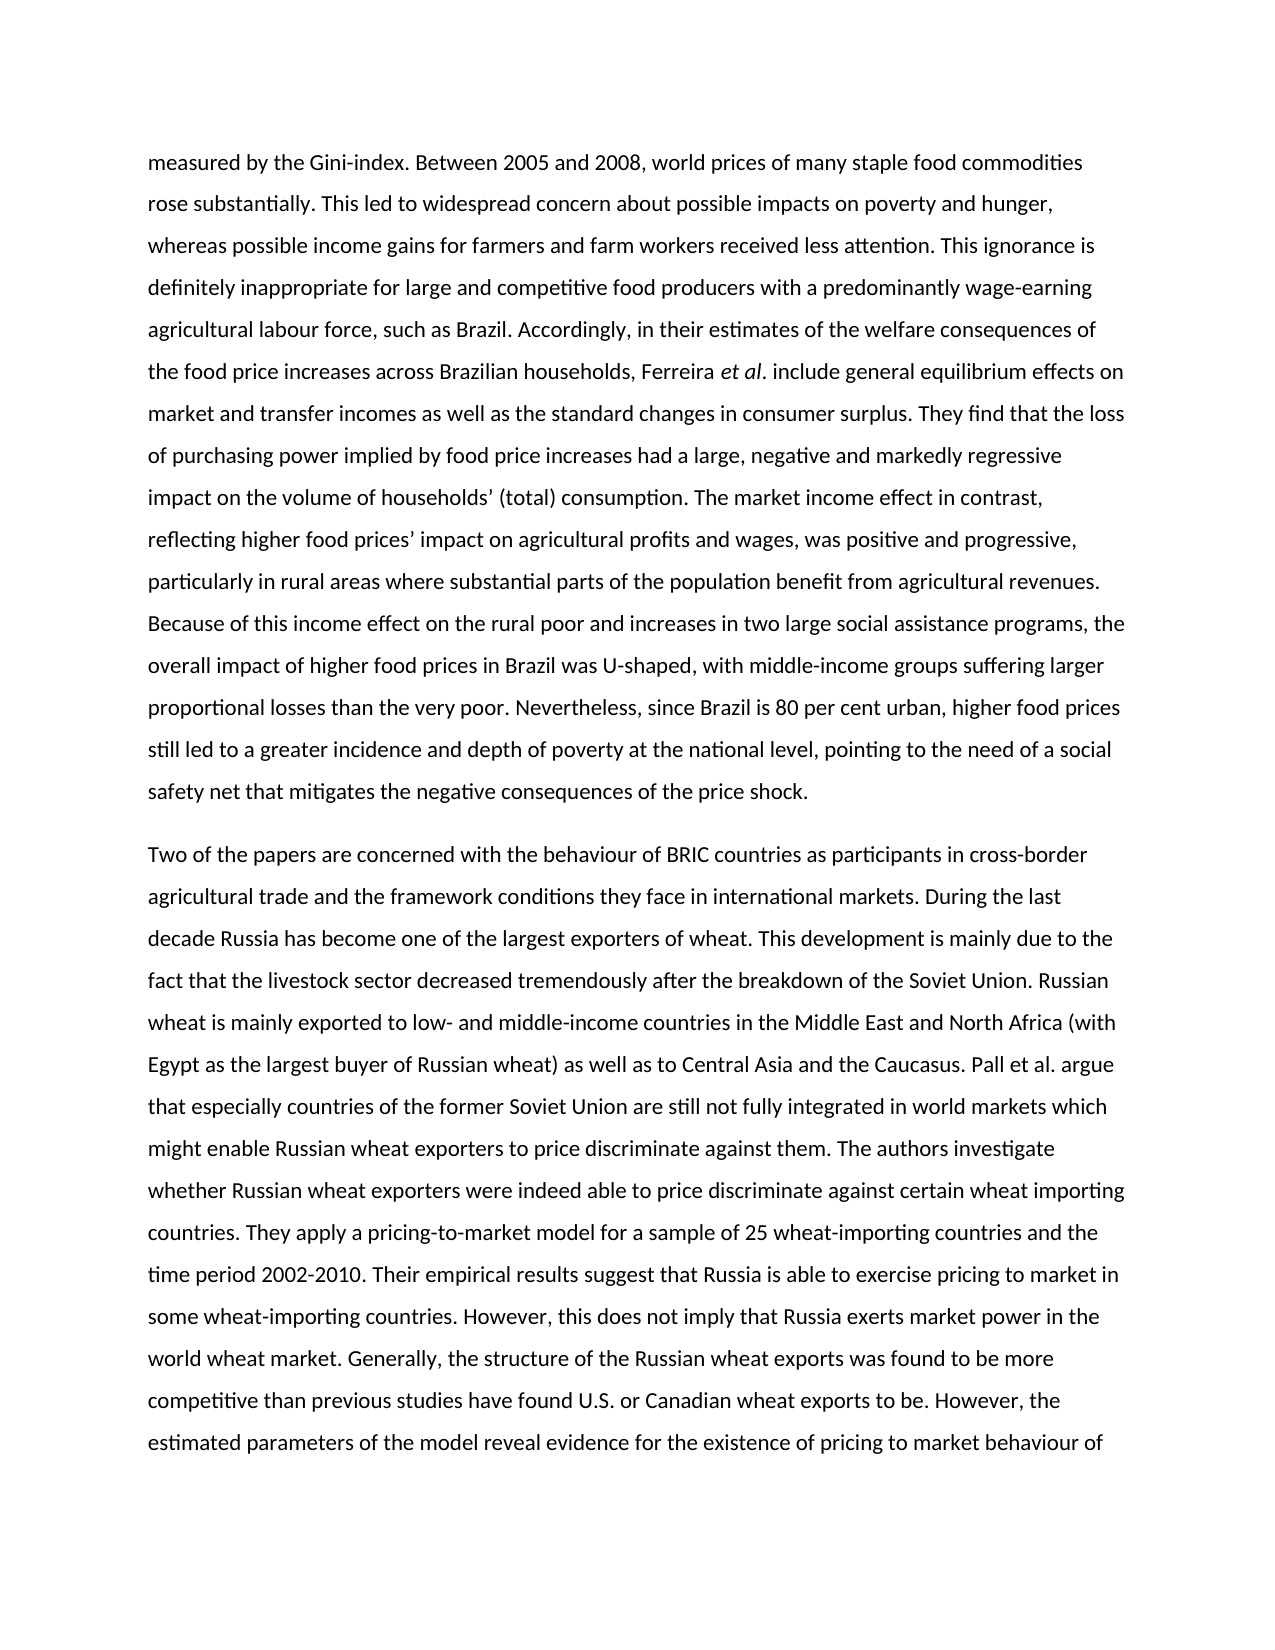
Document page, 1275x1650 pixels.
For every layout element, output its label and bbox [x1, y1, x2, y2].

text [148, 148, 1127, 805]
text [148, 840, 1127, 1456]
